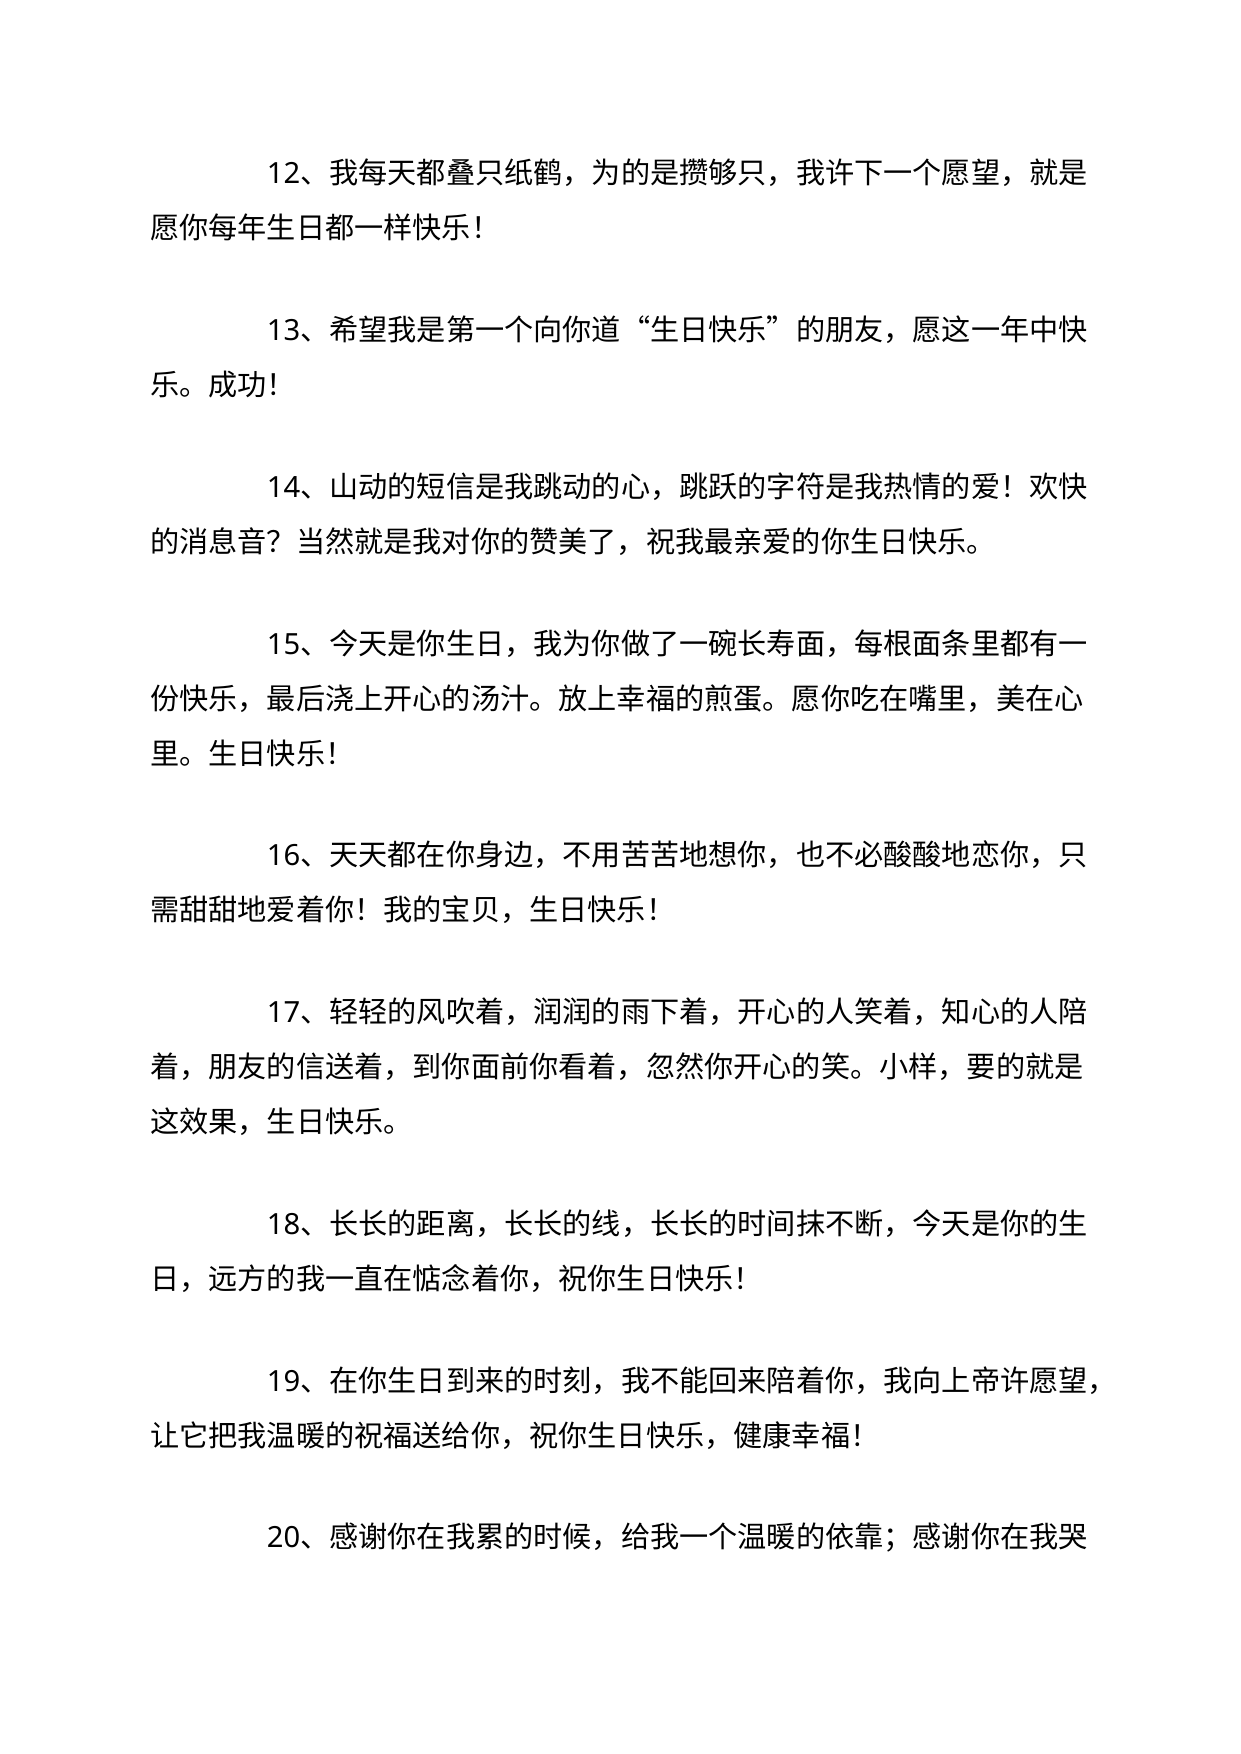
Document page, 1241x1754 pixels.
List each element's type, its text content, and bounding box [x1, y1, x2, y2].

text 17、轻轻的风吹着，润润的雨下着，开心的人笑着，知心的人陪着，朋友的信送着，到你面前你看着，忽然你开心的笑。小样，要的就是这效果，生日快乐。 [150, 989, 1090, 1141]
text 16、天天都在你身边，不用苦苦地想你，也不必酸酸地恋你，只需甜甜地爱着你！我的宝贝，生日快乐！ [150, 832, 1090, 929]
text 18、长长的距离，长长的线，长长的时间抹不断，今天是你的生日，远方的我一直在惦念着你，祝你生日快乐！ [150, 1200, 1090, 1298]
text 19、在你生日到来的时刻，我不能回来陪着你，我向上帝许愿望，让它把我温暖的祝福送给你，祝你生日快乐，健康幸福！ [150, 1357, 1090, 1454]
text 13、希望我是第一个向你道“生日快乐”的朋友，愿这一年中快乐。成功！ [150, 307, 1090, 404]
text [150, 1514, 1090, 1556]
text 12、我每天都叠只纸鹤，为的是攒够只，我许下一个愿望，就是愿你每年生日都一样快乐！ [150, 150, 1090, 247]
text 14、山动的短信是我跳动的心，跳跃的字符是我热情的爱！欢快的消息音？当然就是我对你的赞美了，祝我最亲爱的你生日快乐。 [150, 463, 1090, 561]
text 15、今天是你生日，我为你做了一碗长寿面，每根面条里都有一份快乐，最后浇上开心的汤汁。放上幸福的煎蛋。愿你吃在嘴里，美在心里。生日快乐！ [150, 620, 1090, 772]
